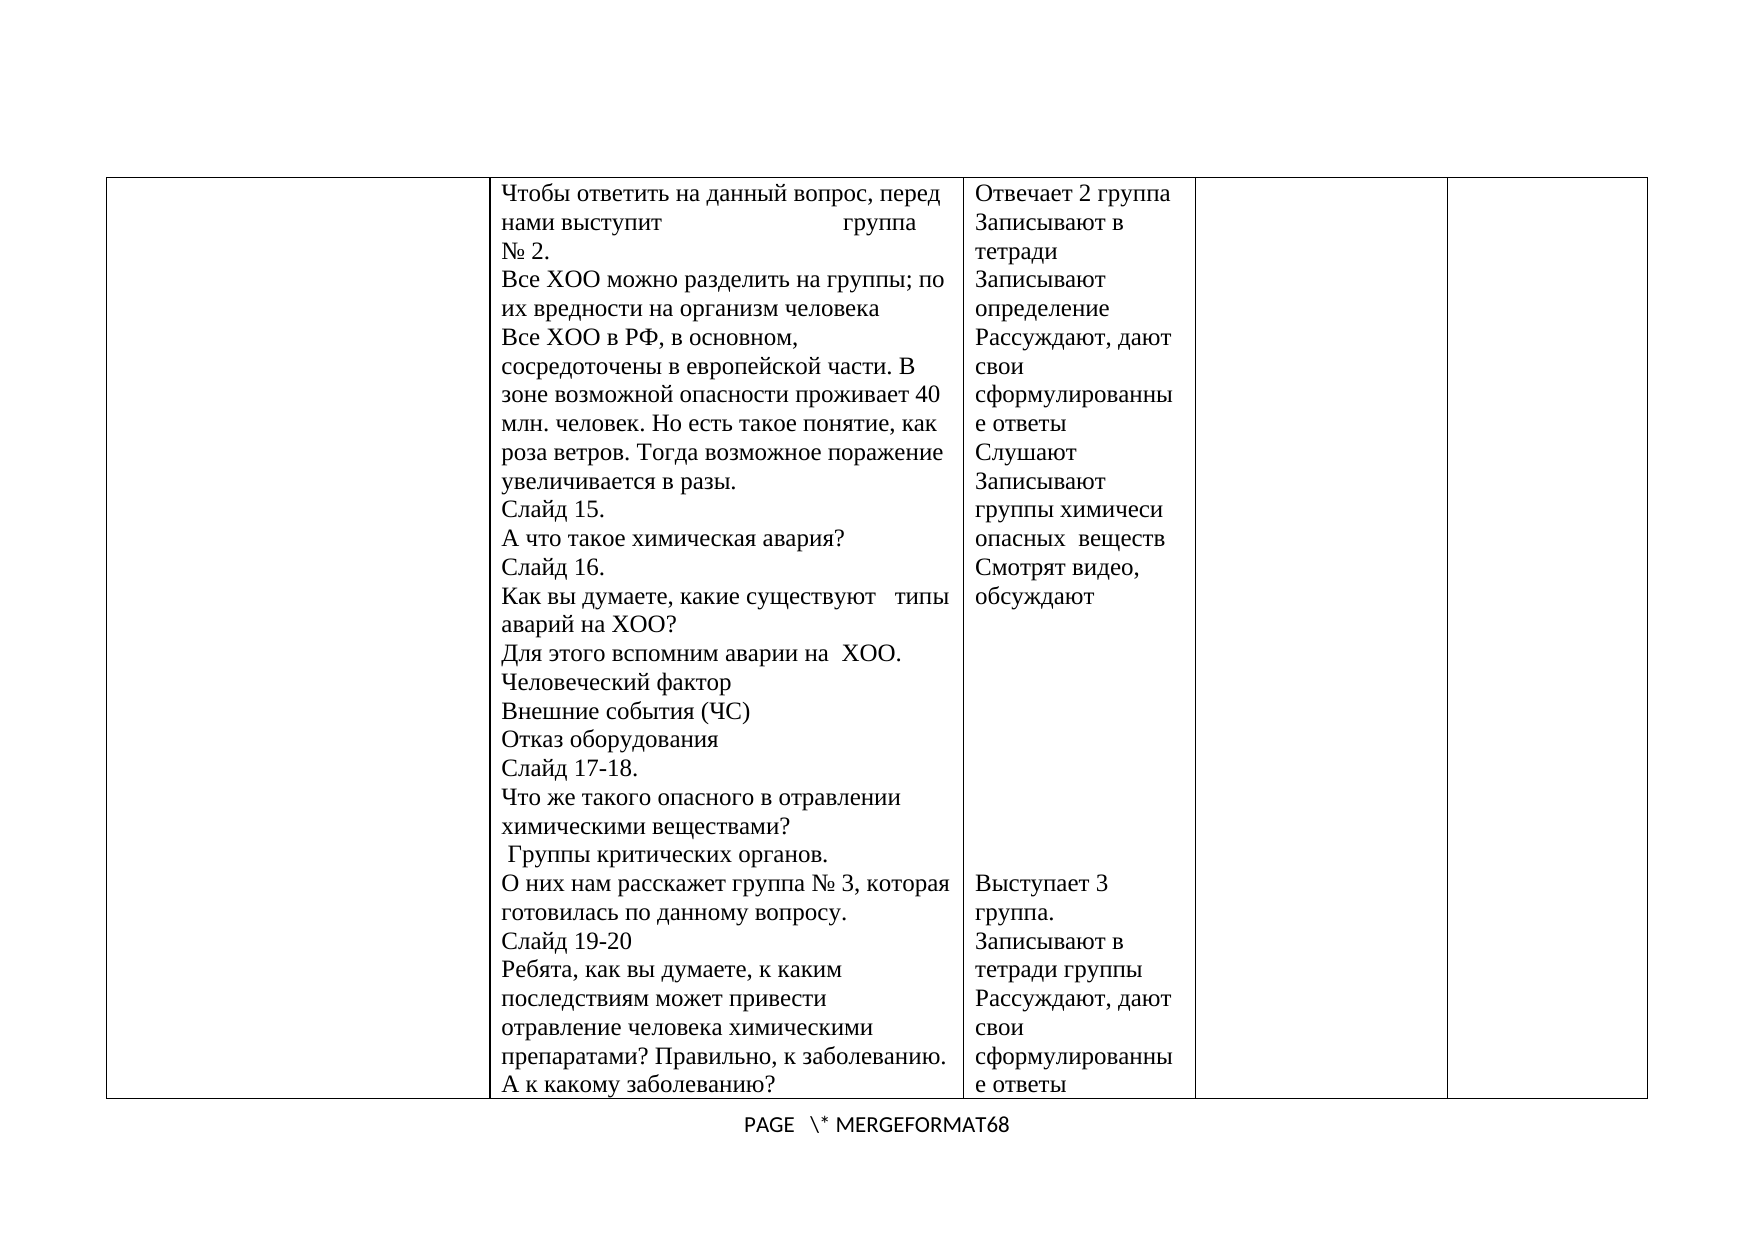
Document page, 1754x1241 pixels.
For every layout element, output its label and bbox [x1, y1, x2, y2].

table_cell [491, 178, 963, 1098]
table_cell [107, 178, 489, 1098]
table_cell [1448, 178, 1647, 1098]
table_cell [964, 178, 1195, 1098]
table_cell [1196, 178, 1447, 1098]
